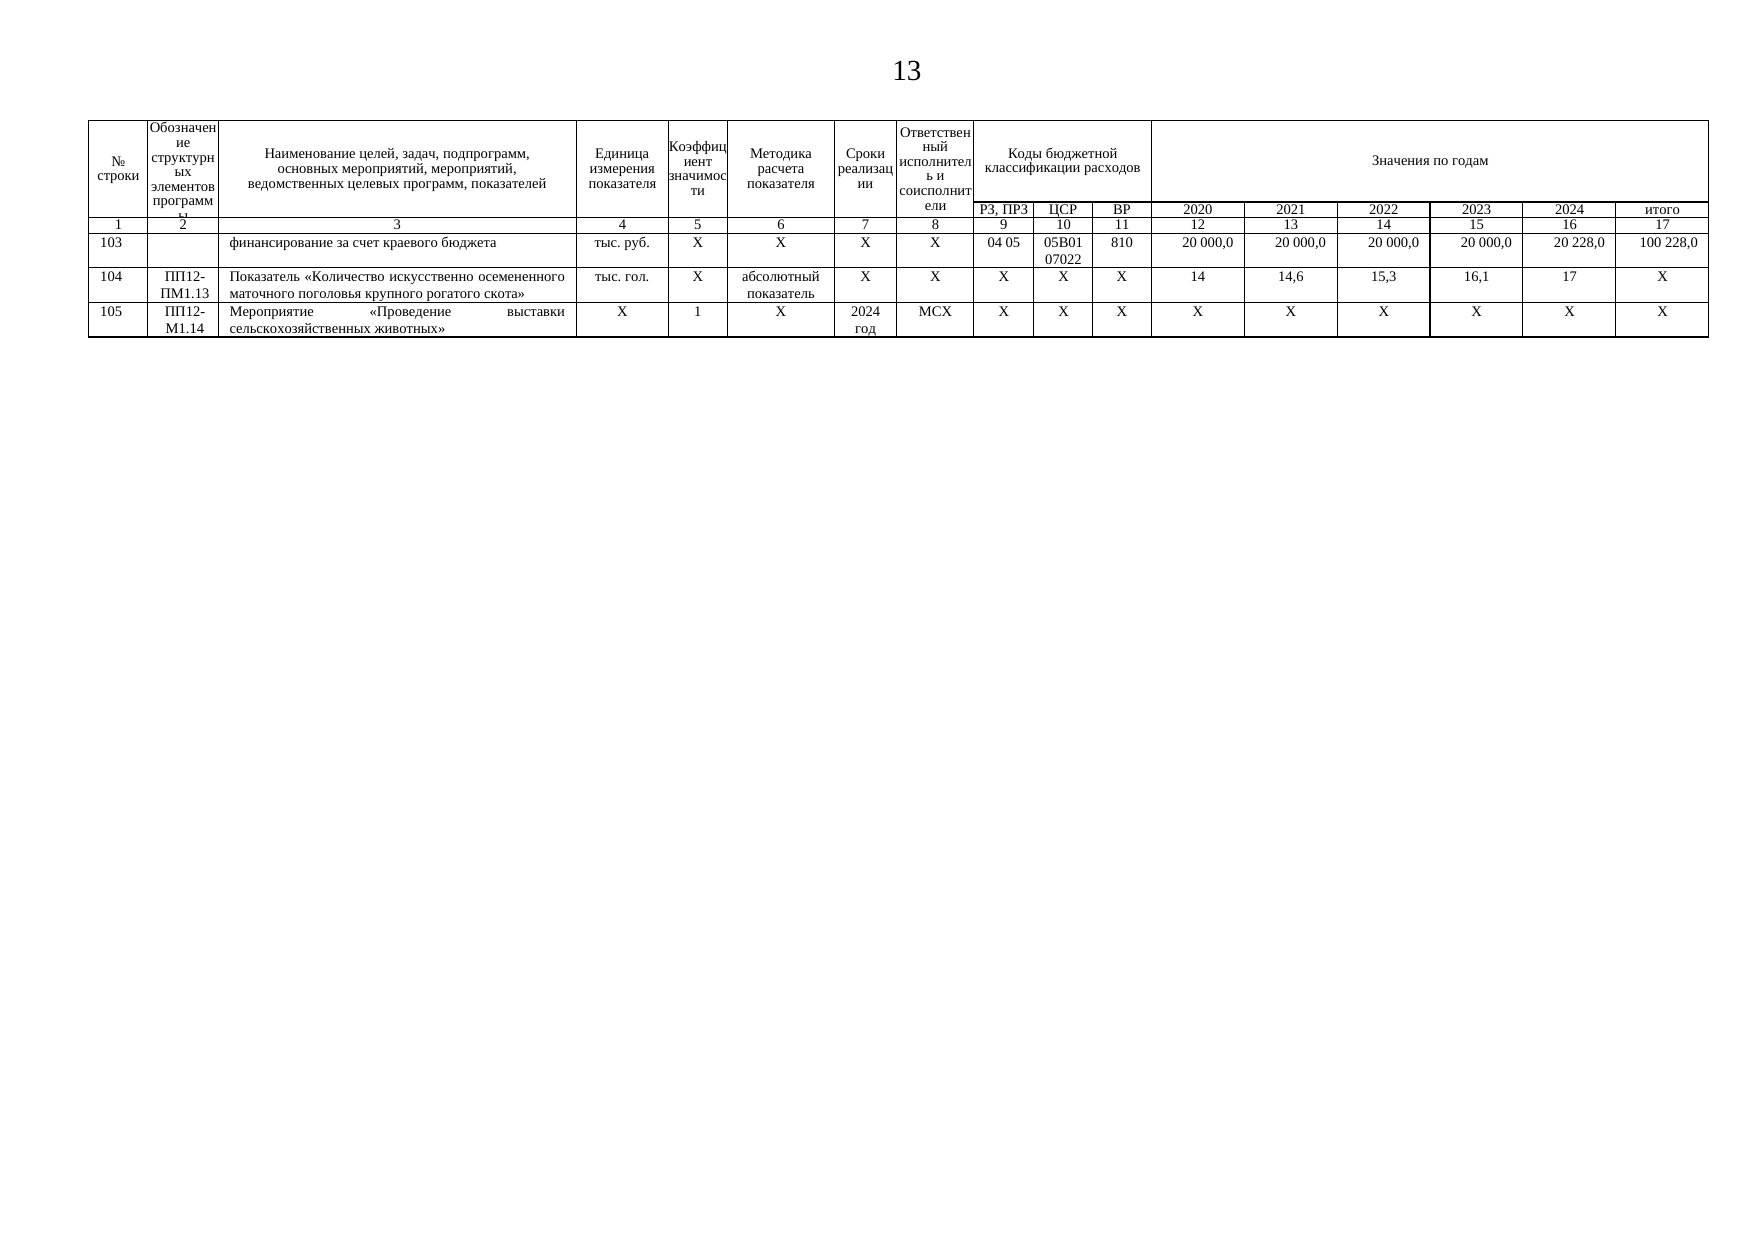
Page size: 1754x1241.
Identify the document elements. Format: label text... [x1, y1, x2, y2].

table_cell 2024 год [835, 303, 896, 336]
table_cell 100 228,0 [1616, 234, 1708, 267]
table_cell Х [1338, 303, 1429, 336]
table_cell 2024 [1523, 203, 1615, 217]
table_cell 5 [669, 218, 727, 233]
table_cell 20 000,0 [1338, 234, 1429, 267]
table_cell 2022 [1338, 203, 1429, 217]
table_cell абсолютный показатель [728, 268, 834, 302]
table_cell Х [974, 303, 1033, 336]
table_cell 17 [1616, 218, 1708, 233]
table_cell ВР [1093, 203, 1151, 217]
table_cell Х [835, 234, 896, 267]
table_cell РЗ, ПРЗ [974, 203, 1033, 217]
table_cell ПП12-ПМ1.13 [148, 268, 218, 302]
table_cell Х [669, 234, 727, 267]
table_cell Х [1093, 268, 1151, 302]
table_header Коэффициент значимости [669, 121, 727, 217]
table_cell МСХ [897, 303, 973, 336]
table_cell Х [1616, 268, 1708, 302]
table_cell 16 [1523, 218, 1615, 233]
table_cell 7 [835, 218, 896, 233]
table_cell итого [1616, 203, 1708, 217]
table_cell 12 [1152, 218, 1244, 233]
table_cell 20 228,0 [1523, 234, 1615, 267]
table_cell 2020 [1152, 203, 1244, 217]
table_cell Х [669, 268, 727, 302]
table_cell Х [1616, 303, 1708, 336]
table_cell 15,3 [1338, 268, 1429, 302]
table_cell 17 [1523, 268, 1615, 302]
table_cell 04 05 [974, 234, 1033, 267]
table_cell финансирование за счет краевого бюджета [219, 234, 576, 267]
table_cell 11 [1093, 218, 1151, 233]
table_cell 9 [974, 218, 1033, 233]
table_cell 6 [728, 218, 834, 233]
table_cell 2021 [1245, 203, 1337, 217]
table_header № строки [89, 121, 147, 217]
table_cell 105 [89, 303, 147, 336]
table_cell Х [1034, 268, 1092, 302]
table_cell 05В01 07022 [1034, 234, 1092, 267]
table_header Сроки реализации [835, 121, 896, 217]
table_cell 14,6 [1245, 268, 1337, 302]
table_cell Х [1523, 303, 1615, 336]
table_cell [148, 234, 218, 267]
table_cell Показатель «Количество искусственно осемененного маточного поголовья крупного рогатого скота» [219, 268, 576, 302]
table_cell Х [1034, 303, 1092, 336]
table_cell 14 [1338, 218, 1429, 233]
table_cell 20 000,0 [1245, 234, 1337, 267]
table_cell тыс. гол. [577, 268, 668, 302]
table_cell 14 [1152, 268, 1244, 302]
table_cell Х [728, 303, 834, 336]
table_header Обозначение структурных элементов программы [148, 121, 218, 217]
table_cell 2 [148, 218, 218, 233]
table_cell 10 [1034, 218, 1092, 233]
table_cell 20 000,0 [1431, 234, 1522, 267]
table_cell 3 [219, 218, 576, 233]
table_cell 16,1 [1431, 268, 1522, 302]
table_cell 1 [89, 218, 147, 233]
table_cell Мероприятие «Проведение выставки сельскохозяйственных животных» [219, 303, 576, 336]
table_header Значения по годам [1152, 121, 1708, 201]
table_cell 2023 [1431, 203, 1522, 217]
table_cell 8 [897, 218, 973, 233]
table_cell Х [974, 268, 1033, 302]
table_header Методика расчета показателя [728, 121, 834, 217]
table_cell 13 [1245, 218, 1337, 233]
table_header Ответственный исполнитель и соисполнители [897, 121, 973, 217]
table_cell 20 000,0 [1152, 234, 1244, 267]
table_cell Х [897, 234, 973, 267]
table_header Наименование целей, задач, подпрограмм, основных мероприятий, мероприятий, ведомственных целевых программ, показателей [219, 121, 576, 217]
table_cell Х [835, 268, 896, 302]
table_cell Х [1245, 303, 1337, 336]
table_cell 810 [1093, 234, 1151, 267]
table_cell Х [1152, 303, 1244, 336]
table_cell 104 [89, 268, 147, 302]
table_cell тыс. руб. [577, 234, 668, 267]
table_cell ПП12-М1.14 [148, 303, 218, 336]
table_header Единица измерения показателя [577, 121, 668, 217]
table_cell Х [1431, 303, 1522, 336]
table_cell ЦСР [1034, 203, 1092, 217]
table_cell 4 [577, 218, 668, 233]
table_cell Х [728, 234, 834, 267]
table_cell 1 [669, 303, 727, 336]
table_cell Х [577, 303, 668, 336]
table_cell 15 [1431, 218, 1522, 233]
table_cell Х [897, 268, 973, 302]
table_cell Х [1093, 303, 1151, 336]
table_header Коды бюджетной классификации расходов [974, 121, 1151, 201]
table_cell 103 [89, 234, 147, 267]
